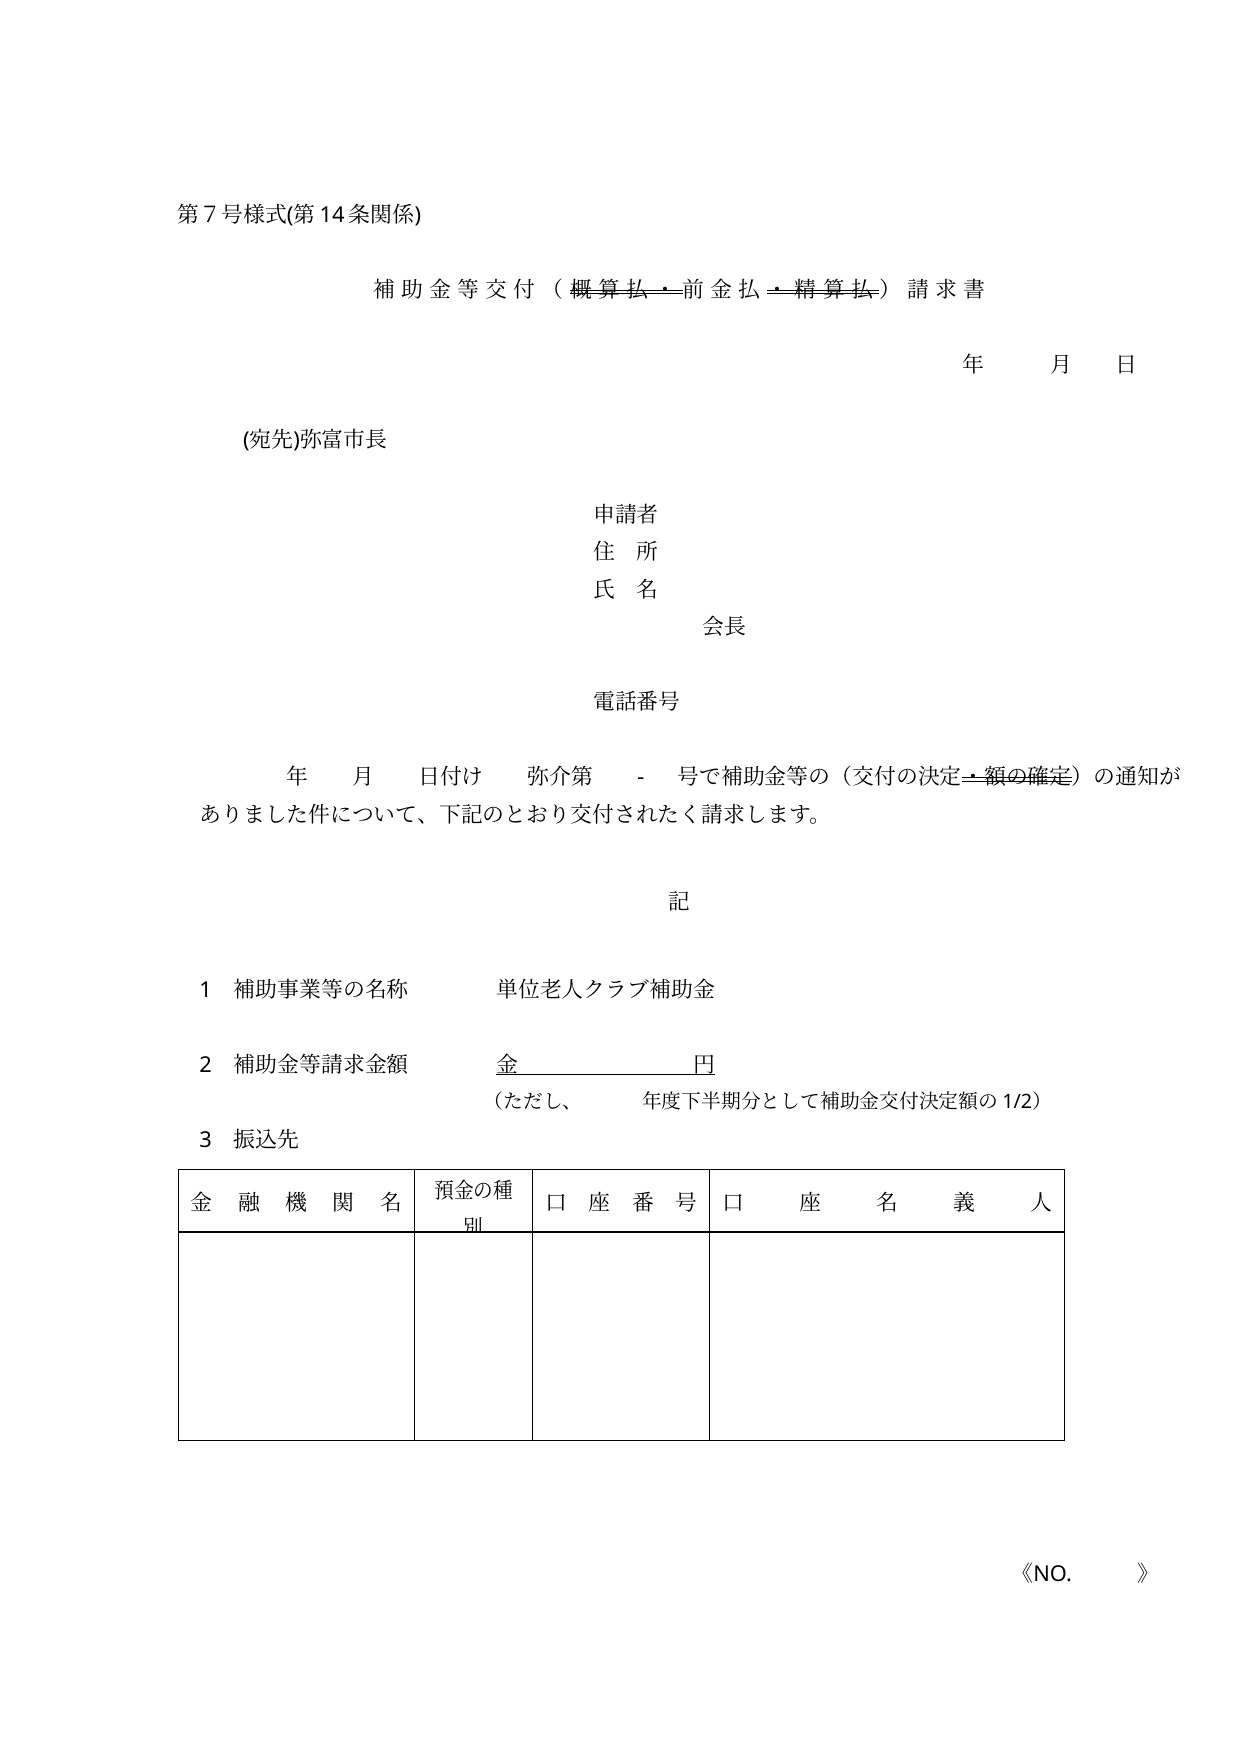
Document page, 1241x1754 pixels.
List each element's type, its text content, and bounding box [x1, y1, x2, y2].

table_header 口座名義人 [710, 1170, 1064, 1231]
table_cell [415, 1233, 532, 1440]
text 記 [177, 881, 1181, 919]
text 会長 [177, 606, 1137, 644]
text 氏 名 [177, 569, 1137, 606]
table_header 口座番号 [533, 1170, 709, 1231]
table_cell [710, 1233, 1064, 1440]
text 年 月 日 [177, 344, 1137, 381]
text 申請者 [177, 494, 1137, 531]
text 年 月 日付け 弥介第 - 号で補助金等の（交付の決定・額の確定）の通知がありました件について、下記のとおり交付されたく請求します。 [177, 756, 1181, 831]
table_cell [179, 1233, 414, 1440]
text 電話番号 [177, 681, 1137, 719]
text (宛先)弥富市長 [177, 419, 1181, 456]
table_header 金融機関名 [179, 1170, 414, 1231]
text 1 補助事業等の名称 単位老人クラブ補助金 [199, 969, 1181, 1006]
text 《NO. 》 [177, 1553, 1159, 1591]
text 3 振込先 [177, 1119, 1181, 1156]
text 2 補助金等請求金額 金 円 [177, 1044, 1181, 1081]
text 住 所 [177, 531, 1137, 569]
text 第７号様式(第14条関係) [177, 194, 1181, 231]
text （ただし、 年度下半期分として補助金交付決定額の1/2） [177, 1081, 1181, 1119]
table_header 預金の種別 [415, 1170, 532, 1231]
table_cell [533, 1233, 709, 1440]
text 補助金等交付（概算払・前金払・精算払）請求書 [177, 269, 1181, 306]
